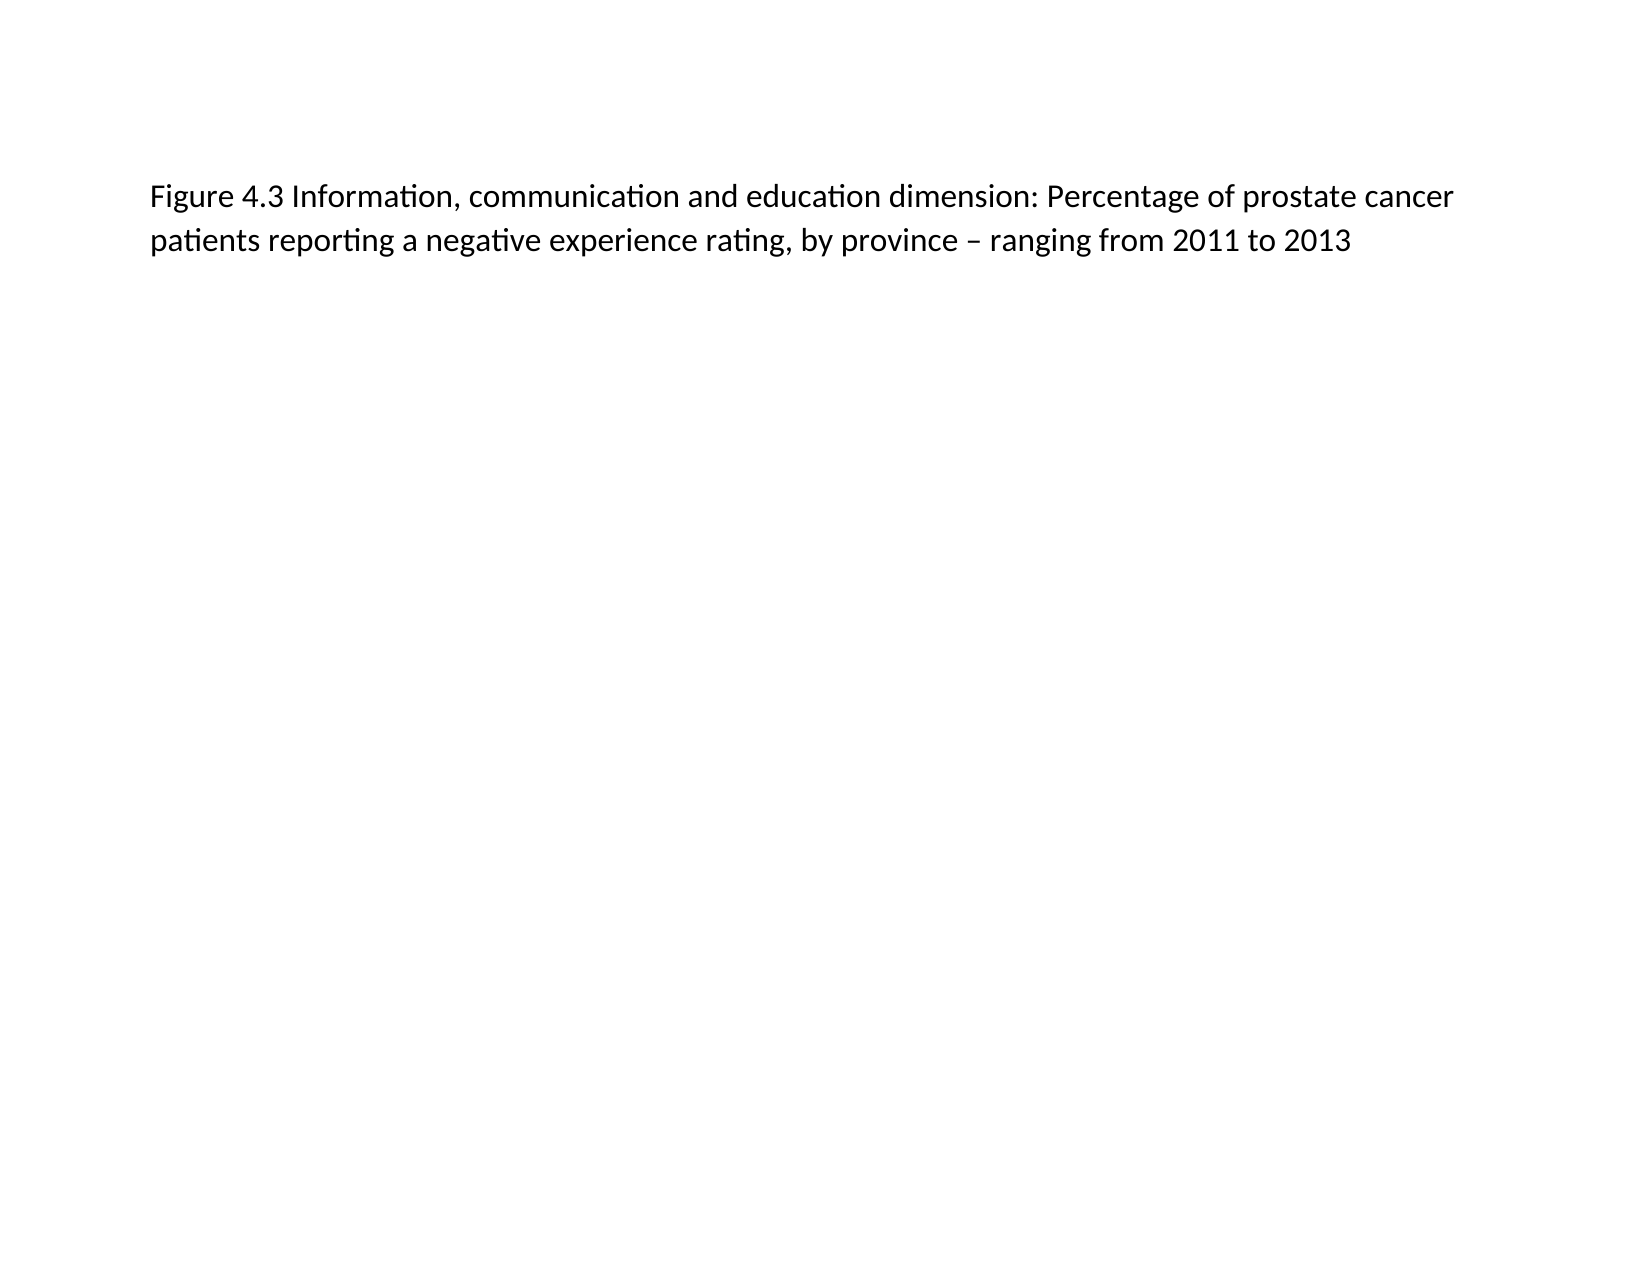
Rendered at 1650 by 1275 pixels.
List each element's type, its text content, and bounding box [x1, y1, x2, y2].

subtitle Figure 4.3 Information, communication and education dimension: Percentage of prostate cancer patients reporting a negative experience rating, by province – ranging from 2011 to 2013 [150, 175, 1500, 260]
